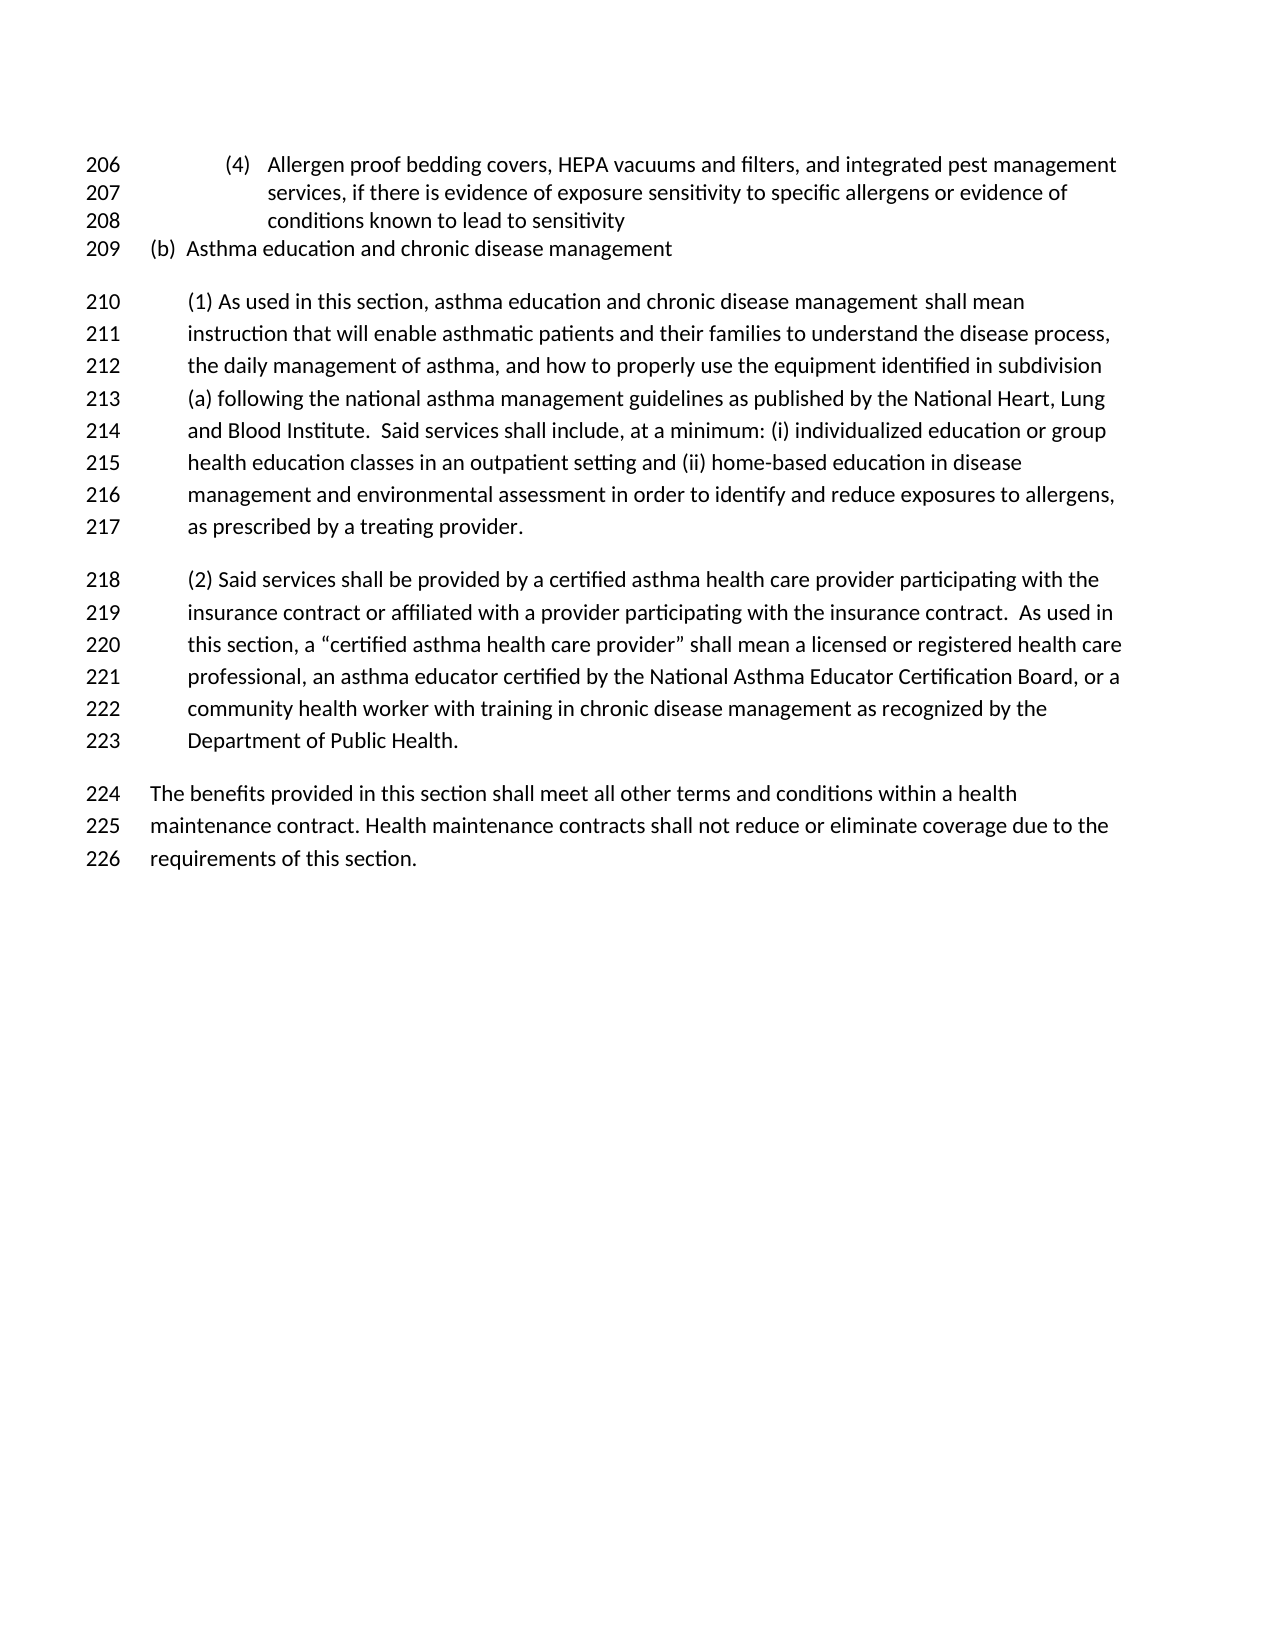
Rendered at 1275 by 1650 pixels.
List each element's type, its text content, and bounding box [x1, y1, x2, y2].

text (1) As used in this section, asthma education and chronic disease management shall mean instruction that will enable asthmatic patients and their families to understand the disease process, the daily management of asthma, and how to properly use the equipment identified in subdivision (a) following the national asthma management guidelines as published by the National Heart, Lung and Blood Institute. Said services shall include, at a minimum: (i) individualized education or group health education classes in an outpatient setting and (ii) home-based education in disease management and environmental assessment in order to identify and reduce exposures to allergens, as prescribed by a treating provider. [187, 287, 1125, 540]
text (2) Said services shall be provided by a certified asthma health care provider participating with the insurance contract or affiliated with a provider participating with the insurance contract. As used in this section, a “certified asthma health care provider” shall mean a licensed or registered health care professional, an asthma educator certified by the National Asthma Educator Certification Board, or a community health worker with training in chronic disease management as recognized by the Department of Public Health. [187, 565, 1125, 754]
text (b) Asthma education and chronic disease management [150, 234, 1125, 262]
list Allergen proof bedding covers, HEPA vacuums and filters, and integrated pest management services, if there is evidence of exposure sensitivity to specific allergens or evidence of conditions known to lead to sensitivity [225, 150, 1125, 234]
text The benefits provided in this section shall meet all other terms and conditions within a health maintenance contract. Health maintenance contracts shall not reduce or eliminate coverage due to the requirements of this section. [150, 779, 1125, 872]
